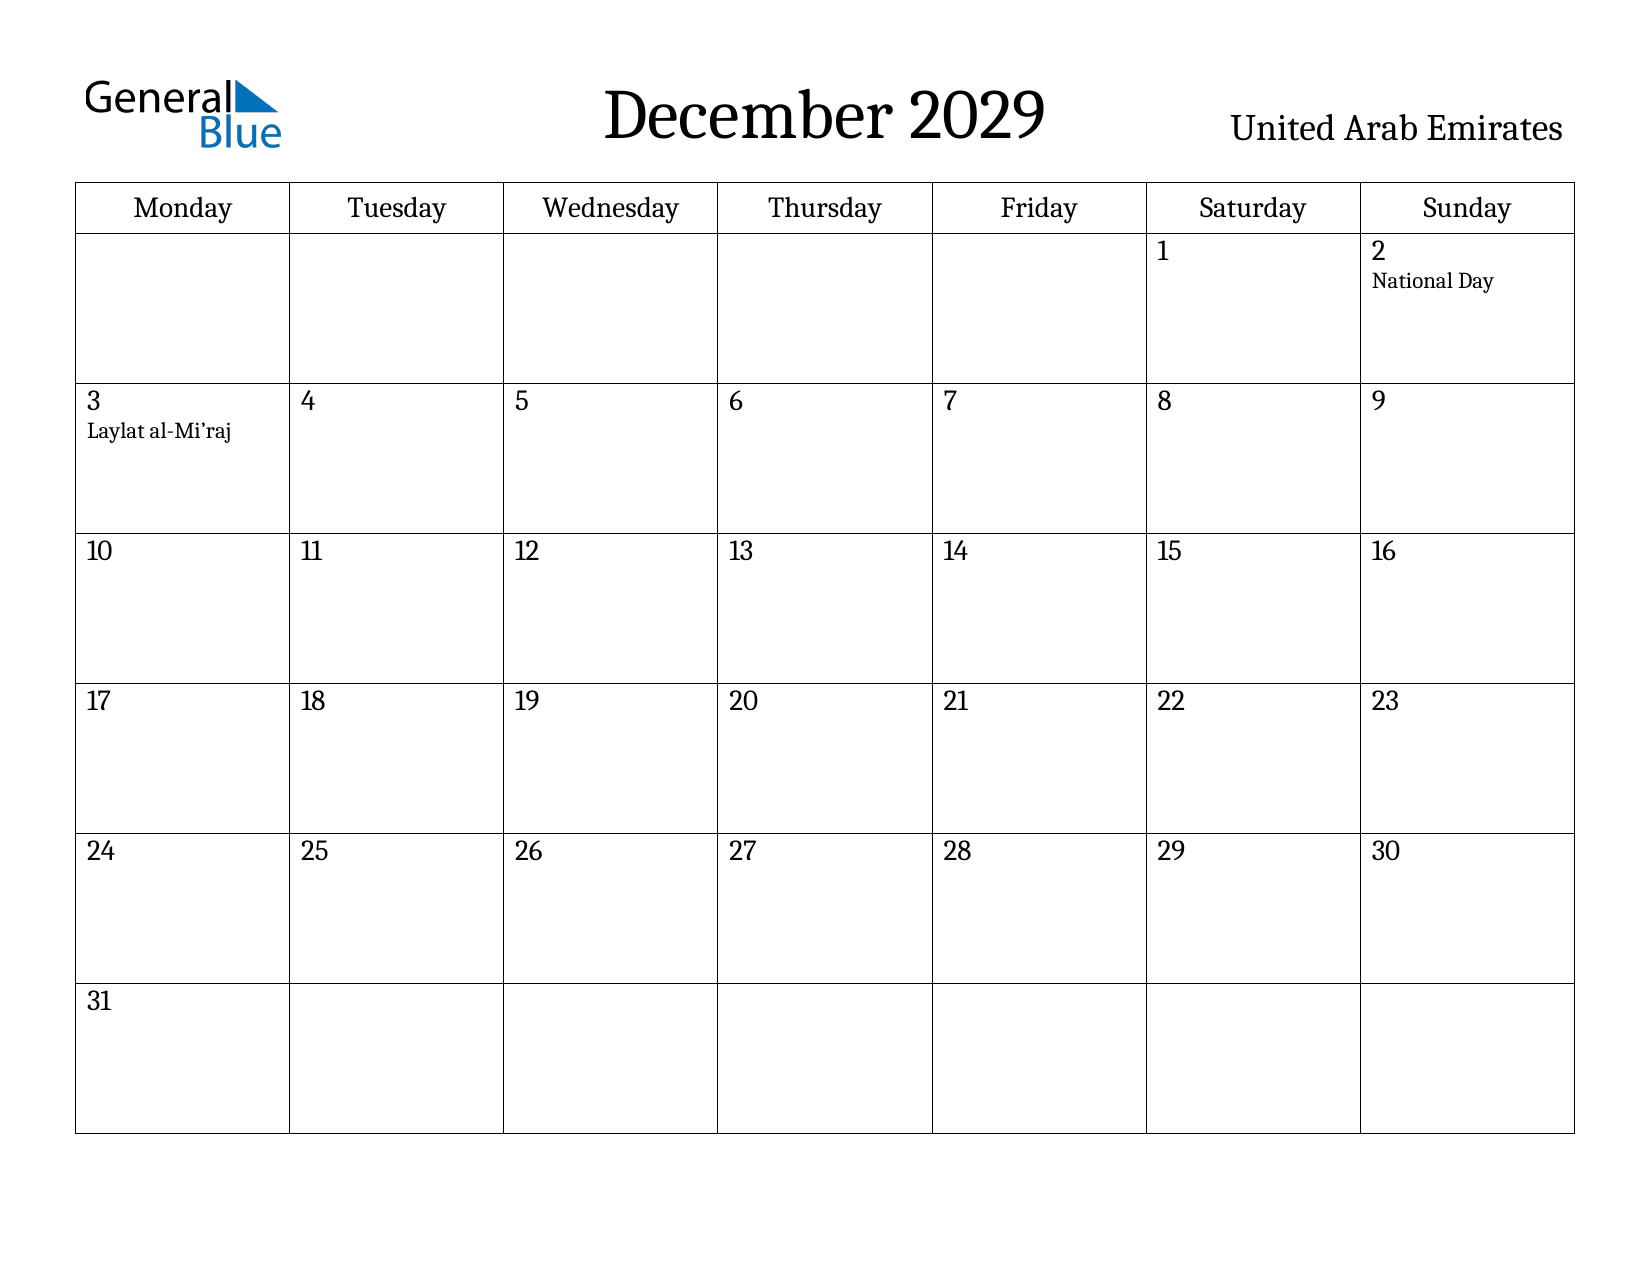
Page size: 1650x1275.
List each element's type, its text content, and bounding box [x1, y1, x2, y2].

table_cell National Day [1361, 267, 1574, 383]
table_cell 12 [504, 534, 717, 567]
table_cell [76, 234, 289, 267]
table_cell [1147, 717, 1360, 833]
table_cell [290, 267, 503, 383]
table_cell [504, 267, 717, 383]
table_cell [933, 567, 1146, 683]
table_cell [933, 1018, 1146, 1133]
table_cell 30 [1361, 834, 1574, 867]
table_cell [718, 868, 932, 983]
table_cell [504, 868, 717, 983]
table_header United Arab Emirates [1146, 75, 1574, 182]
table_cell 28 [933, 834, 1146, 867]
table_cell [718, 234, 932, 267]
table_cell 16 [1361, 534, 1574, 567]
table_cell 10 [76, 534, 289, 567]
table_cell [1361, 717, 1574, 833]
table_cell Monday [76, 183, 289, 233]
table_cell [718, 1018, 932, 1133]
table_cell [504, 417, 717, 533]
table_cell 24 [76, 834, 289, 867]
table_cell 21 [933, 684, 1146, 717]
table_cell [76, 717, 289, 833]
table_cell [718, 717, 932, 833]
table_cell 20 [718, 684, 932, 717]
table_header [76, 75, 503, 182]
table_cell 1 [1147, 234, 1360, 267]
table_cell 19 [504, 684, 717, 717]
table_cell 6 [718, 384, 932, 417]
table_cell [76, 1018, 289, 1133]
table_cell 17 [76, 684, 289, 717]
table_cell 4 [290, 384, 503, 417]
table_cell [504, 717, 717, 833]
table_cell Laylat al-Mi’raj [76, 417, 289, 533]
table_cell [290, 417, 503, 533]
table_cell [933, 417, 1146, 533]
table_cell [76, 567, 289, 683]
table_cell Saturday [1147, 183, 1360, 233]
table_cell 26 [504, 834, 717, 867]
table_cell 13 [718, 534, 932, 567]
picture [86, 80, 281, 148]
table_cell [504, 984, 717, 1017]
table_cell [290, 984, 503, 1017]
table_cell 15 [1147, 534, 1360, 567]
table_cell Thursday [718, 183, 932, 233]
table_cell [1147, 417, 1360, 533]
table_cell 25 [290, 834, 503, 867]
table_cell [76, 868, 289, 983]
table_cell [1147, 868, 1360, 983]
table_cell 31 [76, 984, 289, 1017]
table_cell [76, 267, 289, 383]
table_cell [933, 984, 1146, 1017]
table_cell [1147, 567, 1360, 683]
table_cell 22 [1147, 684, 1360, 717]
table_cell [933, 717, 1146, 833]
table_cell 5 [504, 384, 717, 417]
table_cell 29 [1147, 834, 1360, 867]
table_cell 14 [933, 534, 1146, 567]
table_cell [290, 1018, 503, 1133]
table_cell [933, 868, 1146, 983]
table_cell [1147, 267, 1360, 383]
table_cell 11 [290, 534, 503, 567]
table_cell [290, 868, 503, 983]
table_cell [1361, 868, 1574, 983]
table_cell [290, 567, 503, 683]
table_cell [1361, 417, 1574, 533]
table_header December 2029 [504, 75, 1146, 182]
table_cell Sunday [1361, 183, 1574, 233]
table_cell [933, 267, 1146, 383]
table_cell [504, 567, 717, 683]
table_cell [718, 984, 932, 1017]
table_cell Friday [933, 183, 1146, 233]
table_cell [290, 234, 503, 267]
table_cell 2 [1361, 234, 1574, 267]
table_cell [1147, 1018, 1360, 1133]
table_cell [1147, 984, 1360, 1017]
table_cell 23 [1361, 684, 1574, 717]
table_cell [504, 234, 717, 267]
table_cell 27 [718, 834, 932, 867]
table_cell [504, 1018, 717, 1133]
table_cell 8 [1147, 384, 1360, 417]
table_cell Tuesday [290, 183, 503, 233]
table_cell [290, 717, 503, 833]
table_cell 3 [76, 384, 289, 417]
table_cell [718, 267, 932, 383]
table_cell 9 [1361, 384, 1574, 417]
table_cell [933, 234, 1146, 267]
table_cell 18 [290, 684, 503, 717]
table_cell [1361, 567, 1574, 683]
table_cell [718, 567, 932, 683]
table_cell [718, 417, 932, 533]
table_cell 7 [933, 384, 1146, 417]
table_cell [1361, 984, 1574, 1017]
table_cell [1361, 1018, 1574, 1133]
table_cell Wednesday [504, 183, 717, 233]
